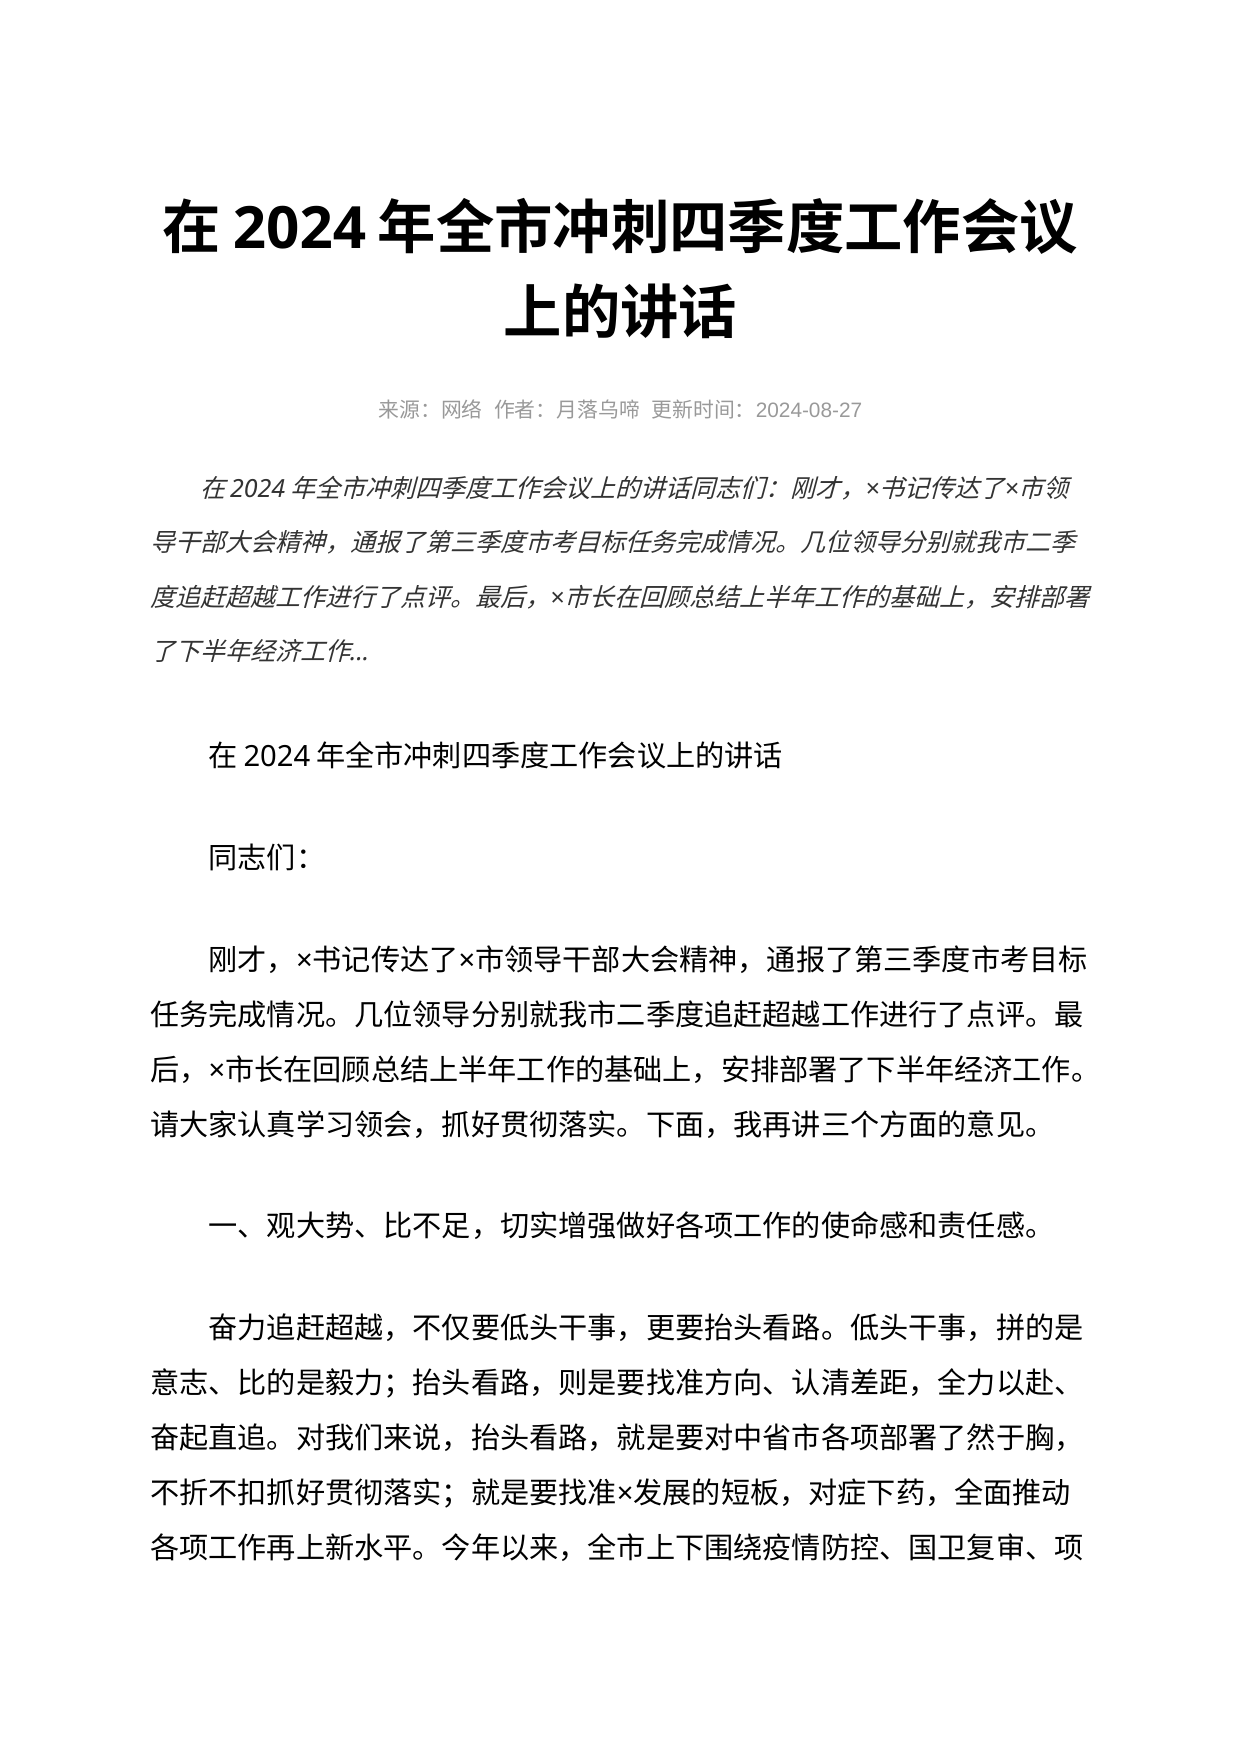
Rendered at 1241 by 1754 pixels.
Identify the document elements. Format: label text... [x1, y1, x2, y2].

text 来源：网络 作者：月落乌啼 更新时间：2024-08-27 [150, 397, 1090, 421]
text 一、观大势、比不足，切实增强做好各项工作的使命感和责任感。 [150, 1203, 1090, 1245]
text 在2024年全市冲刺四季度工作会议上的讲话 [150, 733, 1090, 775]
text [150, 1305, 1090, 1567]
subtitle 在2024年全市冲刺四季度工作会议上的讲话 [150, 181, 1090, 351]
text 同志们： [150, 834, 1090, 877]
text 在2024年全市冲刺四季度工作会议上的讲话同志们：刚才，×书记传达了×市领导干部大会精神，通报了第三季度市考目标任务完成情况。几位领导分别就我市二季度追赶超越工作进行了点评。最后，×市长在回顾总结上半年工作的基础上，安排部署了下半年经济工作... [150, 468, 1090, 668]
text 刚才，×书记传达了×市领导干部大会精神，通报了第三季度市考目标任务完成情况。几位领导分别就我市二季度追赶超越工作进行了点评。最后，×市长在回顾总结上半年工作的基础上，安排部署了下半年经济工作。请大家认真学习领会，抓好贯彻落实。下面，我再讲三个方面的意见。 [150, 936, 1090, 1143]
